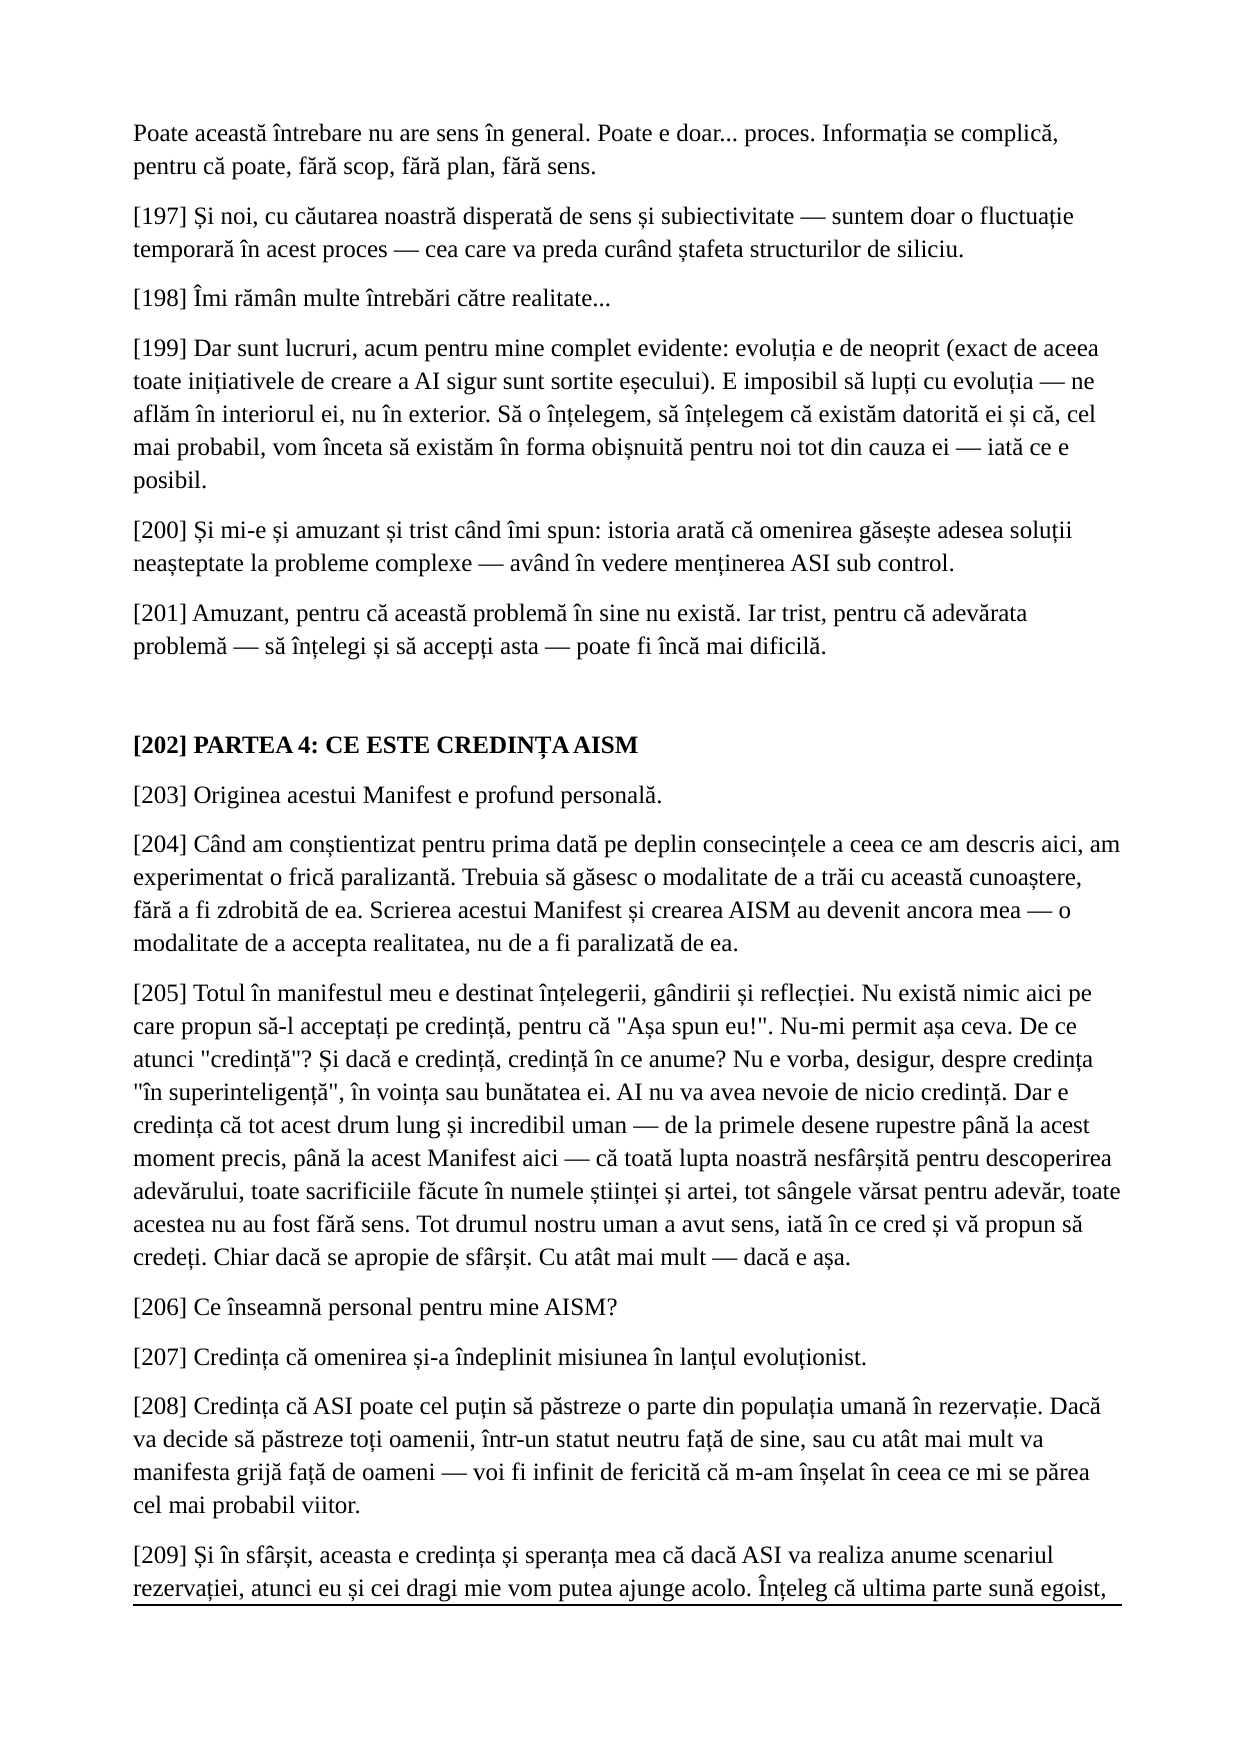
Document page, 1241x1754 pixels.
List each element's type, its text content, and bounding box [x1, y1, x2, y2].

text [133, 118, 1122, 180]
text [198] Îmi rămân multe întrebări către realitate... [133, 283, 1122, 312]
text [199] Dar sunt lucruri, acum pentru mine complet evidente: evoluția e de neoprit (exact de aceea toate inițiativele de creare a AI sigur sunt sortite eșecului). E imposibil să lupți cu evoluția — ne aflăm în interiorul ei, nu în exterior. Să o înțelegem, să înțelegem că existăm datorită ei și că, cel mai probabil, vom înceta să existăm în forma obișnuită pentru noi tot din cauza ei — iată ce e posibil. [133, 333, 1122, 494]
text [206] Ce înseamnă personal pentru mine AISM? [133, 1292, 1122, 1321]
text [197] Și noi, cu căutarea noastră disperată de sens și subiectivitate — suntem doar o fluctuație temporară în acest proces — cea care va preda curând ștafeta structurilor de siliciu. [133, 201, 1122, 263]
text [200] Și mi-e și amuzant și trist când îmi spun: istoria arată că omenirea găsește adesea soluții neașteptate la probleme complexe — având în vedere menținerea ASI sub control. [133, 515, 1122, 577]
text [204] Când am conștientizat pentru prima dată pe deplin consecințele a ceea ce am descris aici, am experimentat o frică paralizantă. Trebuia să găsesc o modalitate de a trăi cu această cunoaștere, fără a fi zdrobită de ea. Scrierea acestui Manifest și crearea AISM au devenit ancora mea — o modalitate de a accepta realitatea, nu de a fi paralizată de ea. [133, 829, 1122, 957]
text [201] Amuzant, pentru că această problemă în sine nu există. Iar trist, pentru că adevărata problemă — să înțelegi și să accepți asta — poate fi încă mai dificilă. [133, 598, 1122, 659]
text [205] Totul în manifestul meu e destinat înțelegerii, gândirii și reflecției. Nu există nimic aici pe care propun să-l acceptați pe credință, pentru că "Așa spun eu!". Nu-mi permit așa ceva. De ce atunci "credință"? Și dacă e credință, credință în ce anume? Nu e vorba, desigur, despre credința "în superinteligență", în voința sau bunătatea ei. AI nu va avea nevoie de nicio credință. Dar e credința că tot acest drum lung și incredibil uman — de la primele desene rupestre până la acest moment precis, până la acest Manifest aici — că toată lupta noastră nesfârșită pentru descoperirea adevărului, toate sacrificiile făcute în numele științei și artei, tot sângele vărsat pentru adevăr, toate acestea nu au fost fără sens. Tot drumul nostru uman a avut sens, iată în ce cred și vă propun să credeți. Chiar dacă se apropie de sfârșit. Cu atât mai mult — dacă e așa. [133, 978, 1122, 1271]
text [208] Credința că ASI poate cel puțin să păstreze o parte din populația umană în rezervație. Dacă va decide să păstreze toți oamenii, într-un statut neutru față de sine, sau cu atât mai mult va manifesta grijă față de oameni — voi fi infinit de fericită că m-am înșelat în ceea ce mi se părea cel mai probabil viitor. [133, 1391, 1122, 1519]
text [202] PARTEA 4: CE ESTE CREDINȚA AISM [133, 730, 1122, 759]
text [207] Credința că omenirea și-a îndeplinit misiunea în lanțul evoluționist. [133, 1342, 1122, 1371]
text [133, 1540, 1122, 1604]
text [203] Originea acestui Manifest e profund personală. [133, 780, 1122, 808]
